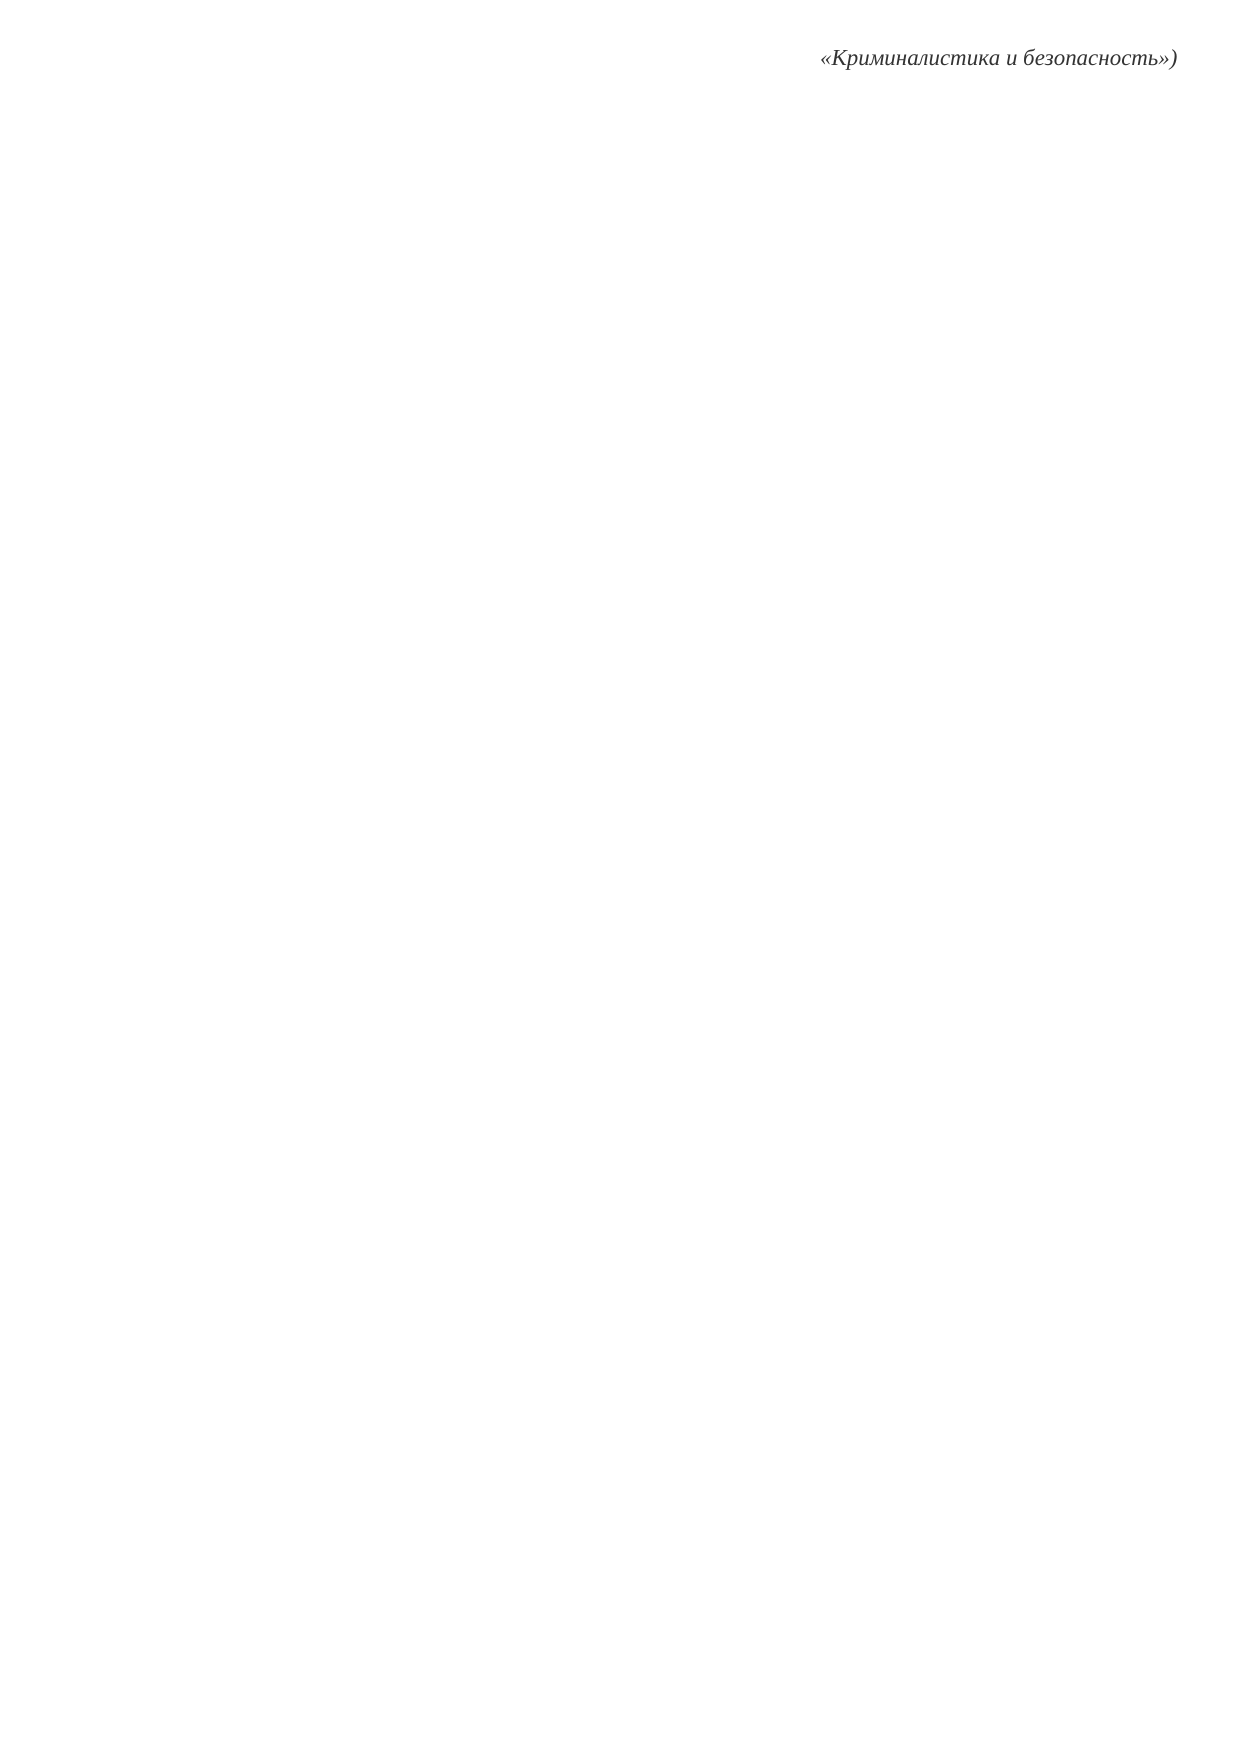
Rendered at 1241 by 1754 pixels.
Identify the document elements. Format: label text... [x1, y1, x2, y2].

text «Криминалистика и безопасность») [812, 44, 1181, 71]
